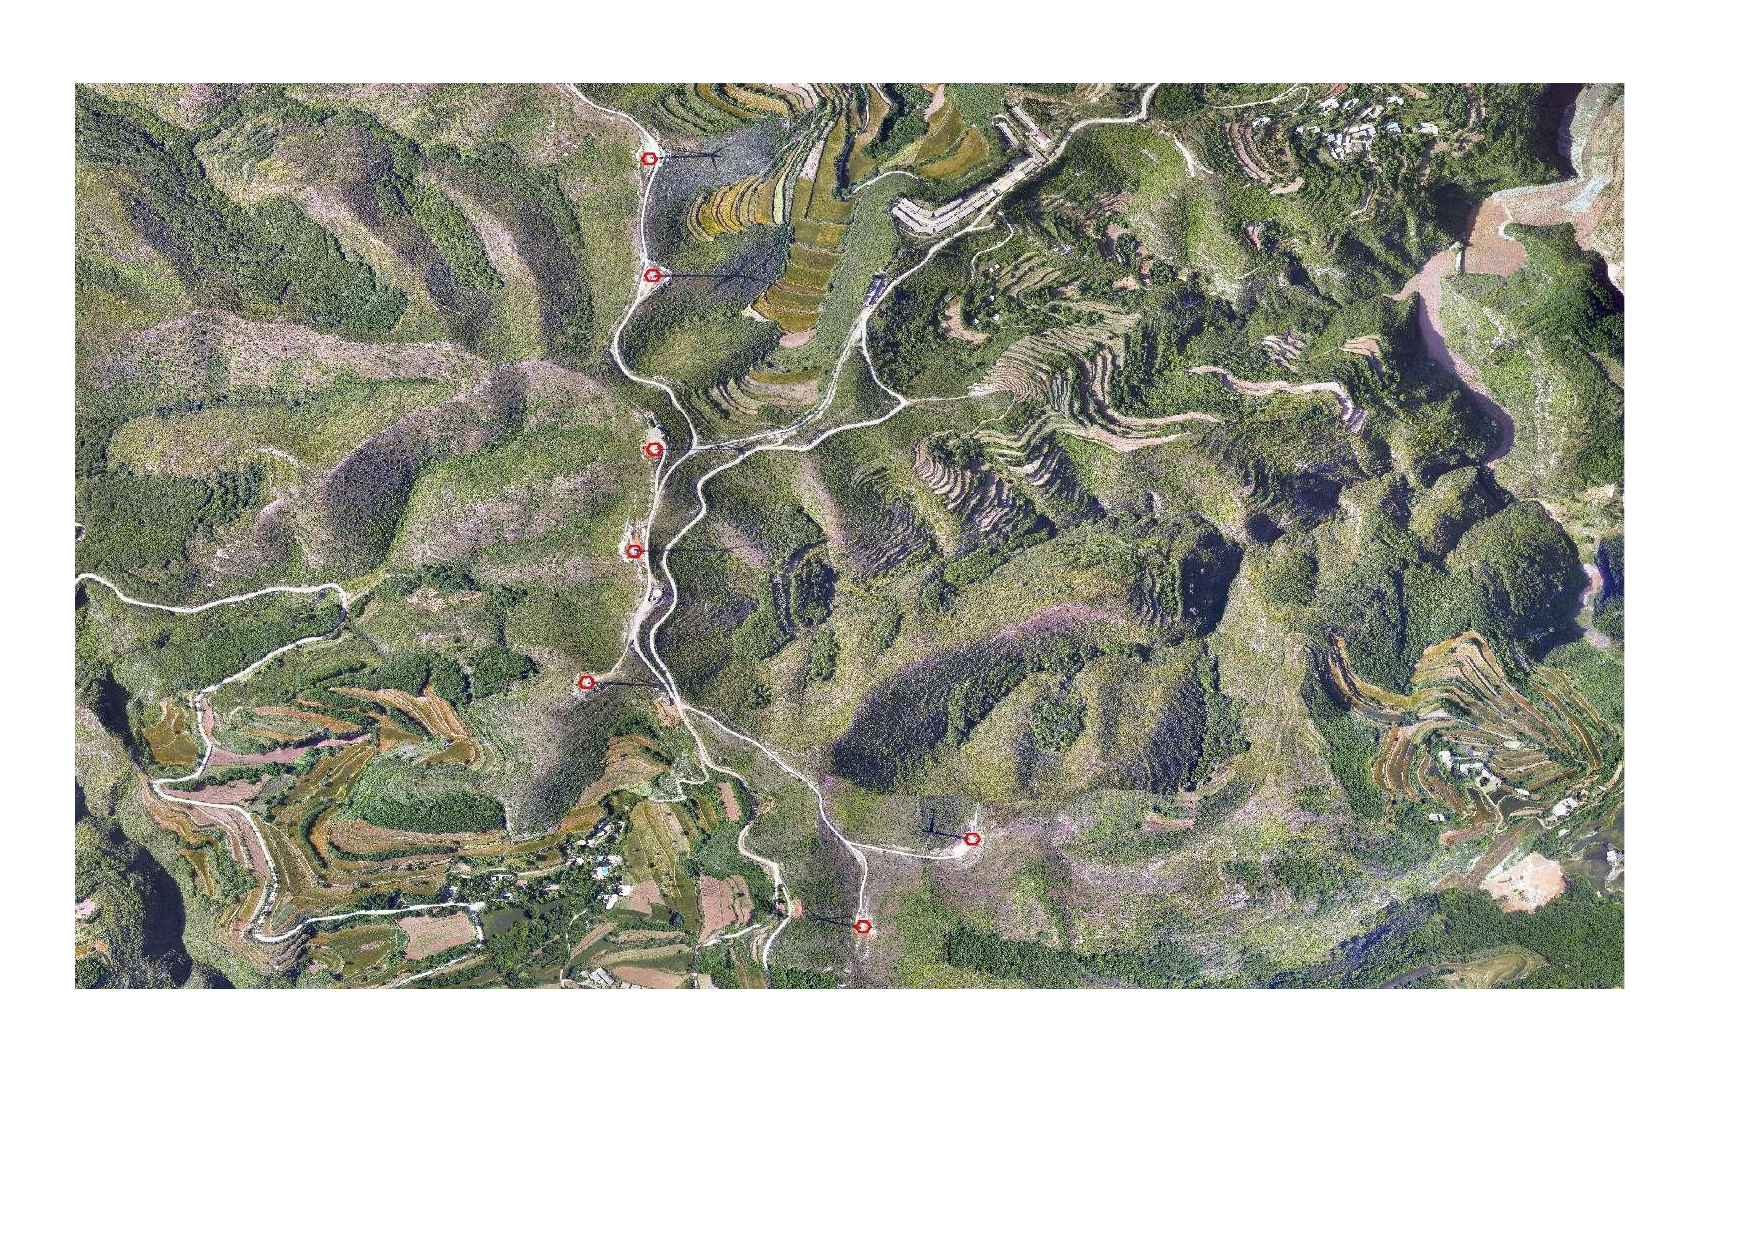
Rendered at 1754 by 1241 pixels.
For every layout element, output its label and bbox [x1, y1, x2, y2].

picture [75, 83, 1625, 989]
